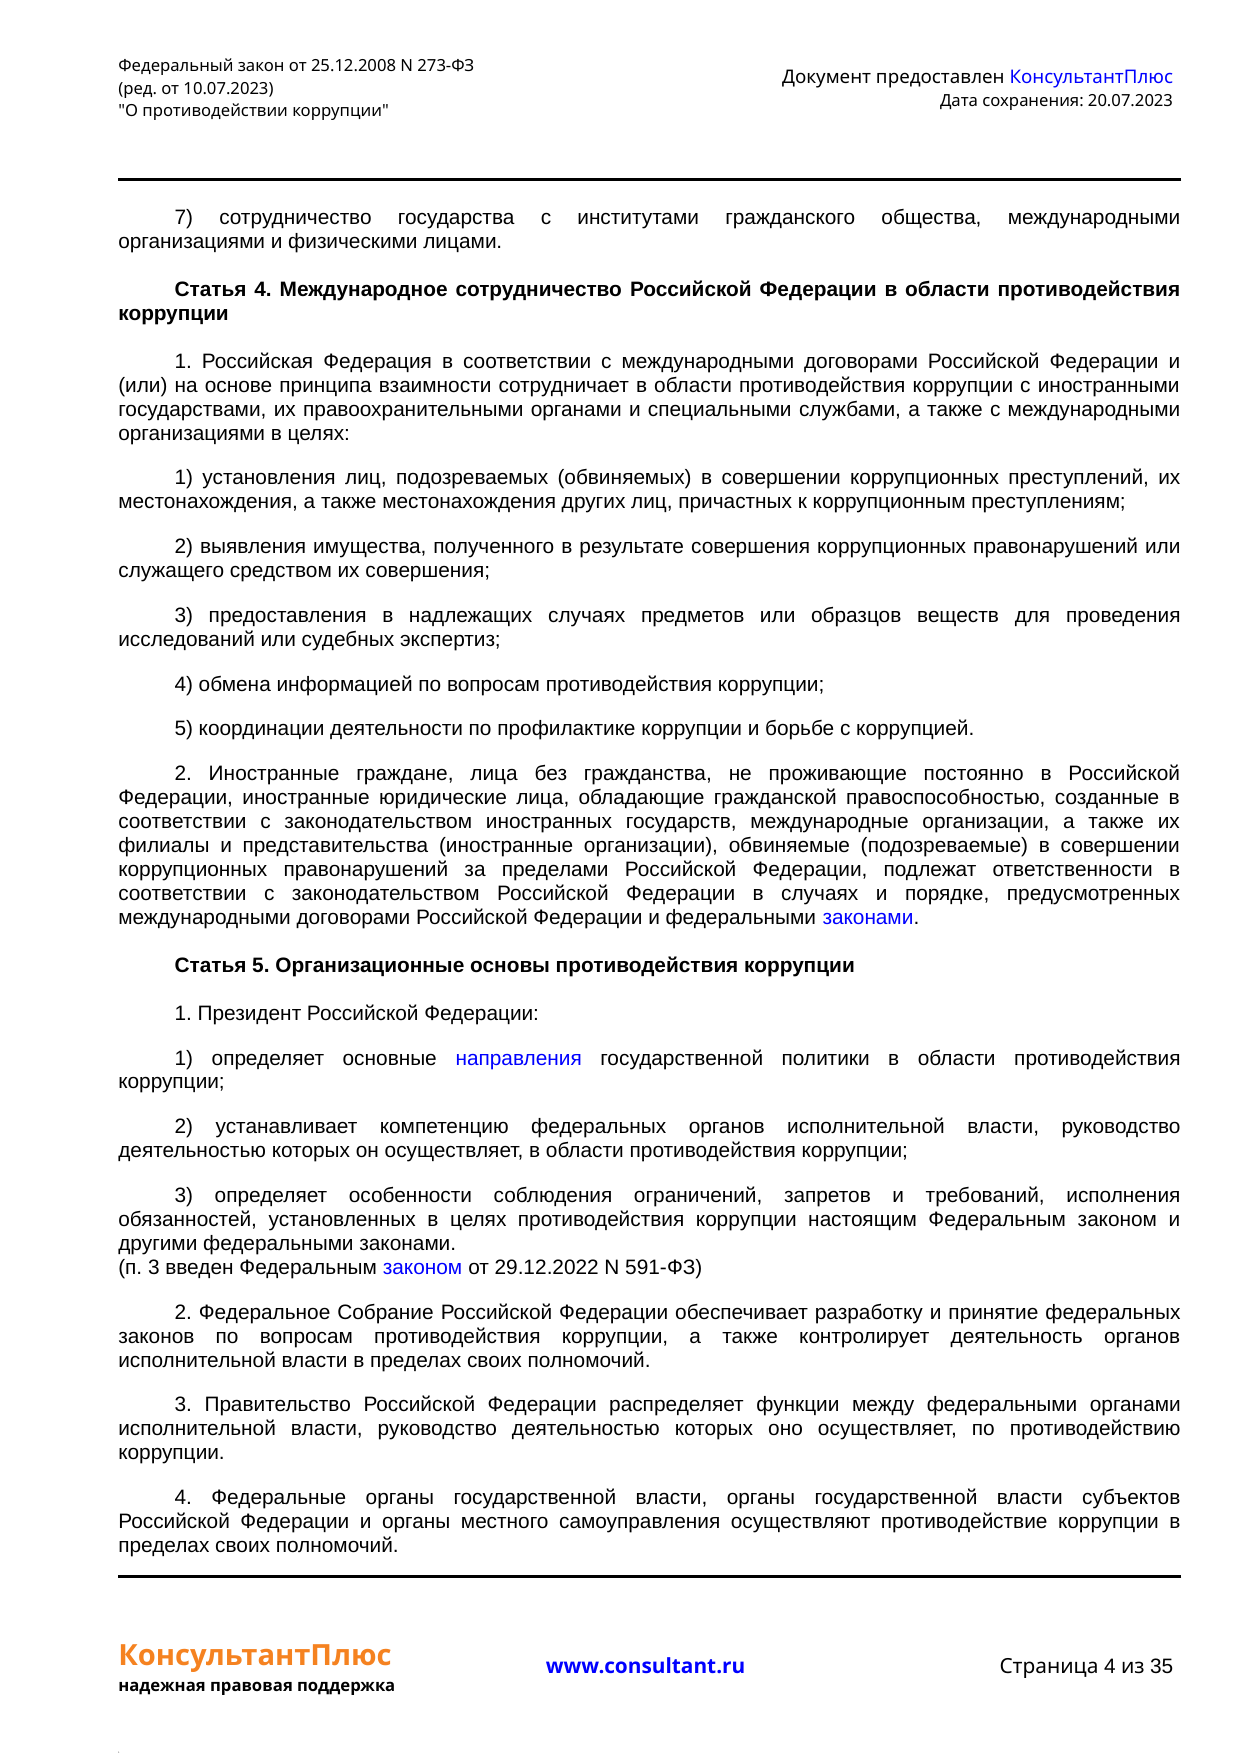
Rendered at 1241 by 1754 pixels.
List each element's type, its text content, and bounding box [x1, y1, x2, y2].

text 5) координации деятельности по профилактике коррупции и борьбе с коррупцией. [118, 716, 1181, 740]
text 1. Президент Российской Федерации: [118, 1001, 1181, 1024]
text 1) установления лиц, подозреваемых (обвиняемых) в совершении коррупционных преступлений, их местонахождения, а также местонахождения других лиц, причастных к коррупционным преступлениям; [118, 465, 1181, 513]
text 2) выявления имущества, полученного в результате совершения коррупционных правонарушений или служащего средством их совершения; [118, 534, 1181, 582]
text 3) определяет особенности соблюдения ограничений, запретов и требований, исполнения обязанностей, установленных в целях противодействия коррупции настоящим Федеральным законом и другими федеральными законами. [118, 1183, 1181, 1255]
text 7) сотрудничество государства с институтами гражданского общества, международными организациями и физическими лицами. [118, 205, 1181, 253]
text 3. Правительство Российской Федерации распределяет функции между федеральными органами исполнительной власти, руководство деятельностью которых оно осуществляет, по противодействию коррупции. [118, 1392, 1181, 1464]
text 4) обмена информацией по вопросам противодействия коррупции; [118, 671, 1181, 695]
text (п. 3 введен Федеральным законом от 29.12.2022 N 591-ФЗ) [118, 1255, 1181, 1279]
text 1) определяет основные направления государственной политики в области противодействия коррупции; [118, 1045, 1181, 1093]
text 2. Иностранные граждане, лица без гражданства, не проживающие постоянно в Российской Федерации, иностранные юридические лица, обладающие гражданской правоспособностью, созданные в соответствии с законодательством иностранных государств, международные организации, а также их филиалы и представительства (иностранные организации), обвиняемые (подозреваемые) в совершении коррупционных правонарушений за пределами Российской Федерации, подлежат ответственности в соответствии с законодательством Российской Федерации в случаях и порядке, предусмотренных международными договорами Российской Федерации и федеральными законами. [118, 761, 1181, 929]
title Статья 5. Организационные основы противодействия коррупции [118, 953, 1181, 977]
text 1. Российская Федерация в соответствии с международными договорами Российской Федерации и (или) на основе принципа взаимности сотрудничает в области противодействия коррупции с иностранными государствами, их правоохранительными органами и специальными службами, а также с международными организациями в целях: [118, 348, 1181, 444]
title Статья 4. Международное сотрудничество Российской Федерации в области противодействия коррупции [118, 277, 1181, 324]
text 2. Федеральное Собрание Российской Федерации обеспечивает разработку и принятие федеральных законов по вопросам противодействия коррупции, а также контролирует деятельность органов исполнительной власти в пределах своих полномочий. [118, 1299, 1181, 1371]
text 3) предоставления в надлежащих случаях предметов или образцов веществ для проведения исследований или судебных экспертиз; [118, 603, 1181, 651]
text 4. Федеральные органы государственной власти, органы государственной власти субъектов Российской Федерации и органы местного самоуправления осуществляют противодействие коррупции в пределах своих полномочий. [118, 1485, 1181, 1557]
text 2) устанавливает компетенцию федеральных органов исполнительной власти, руководство деятельностью которых он осуществляет, в области противодействия коррупции; [118, 1114, 1181, 1162]
